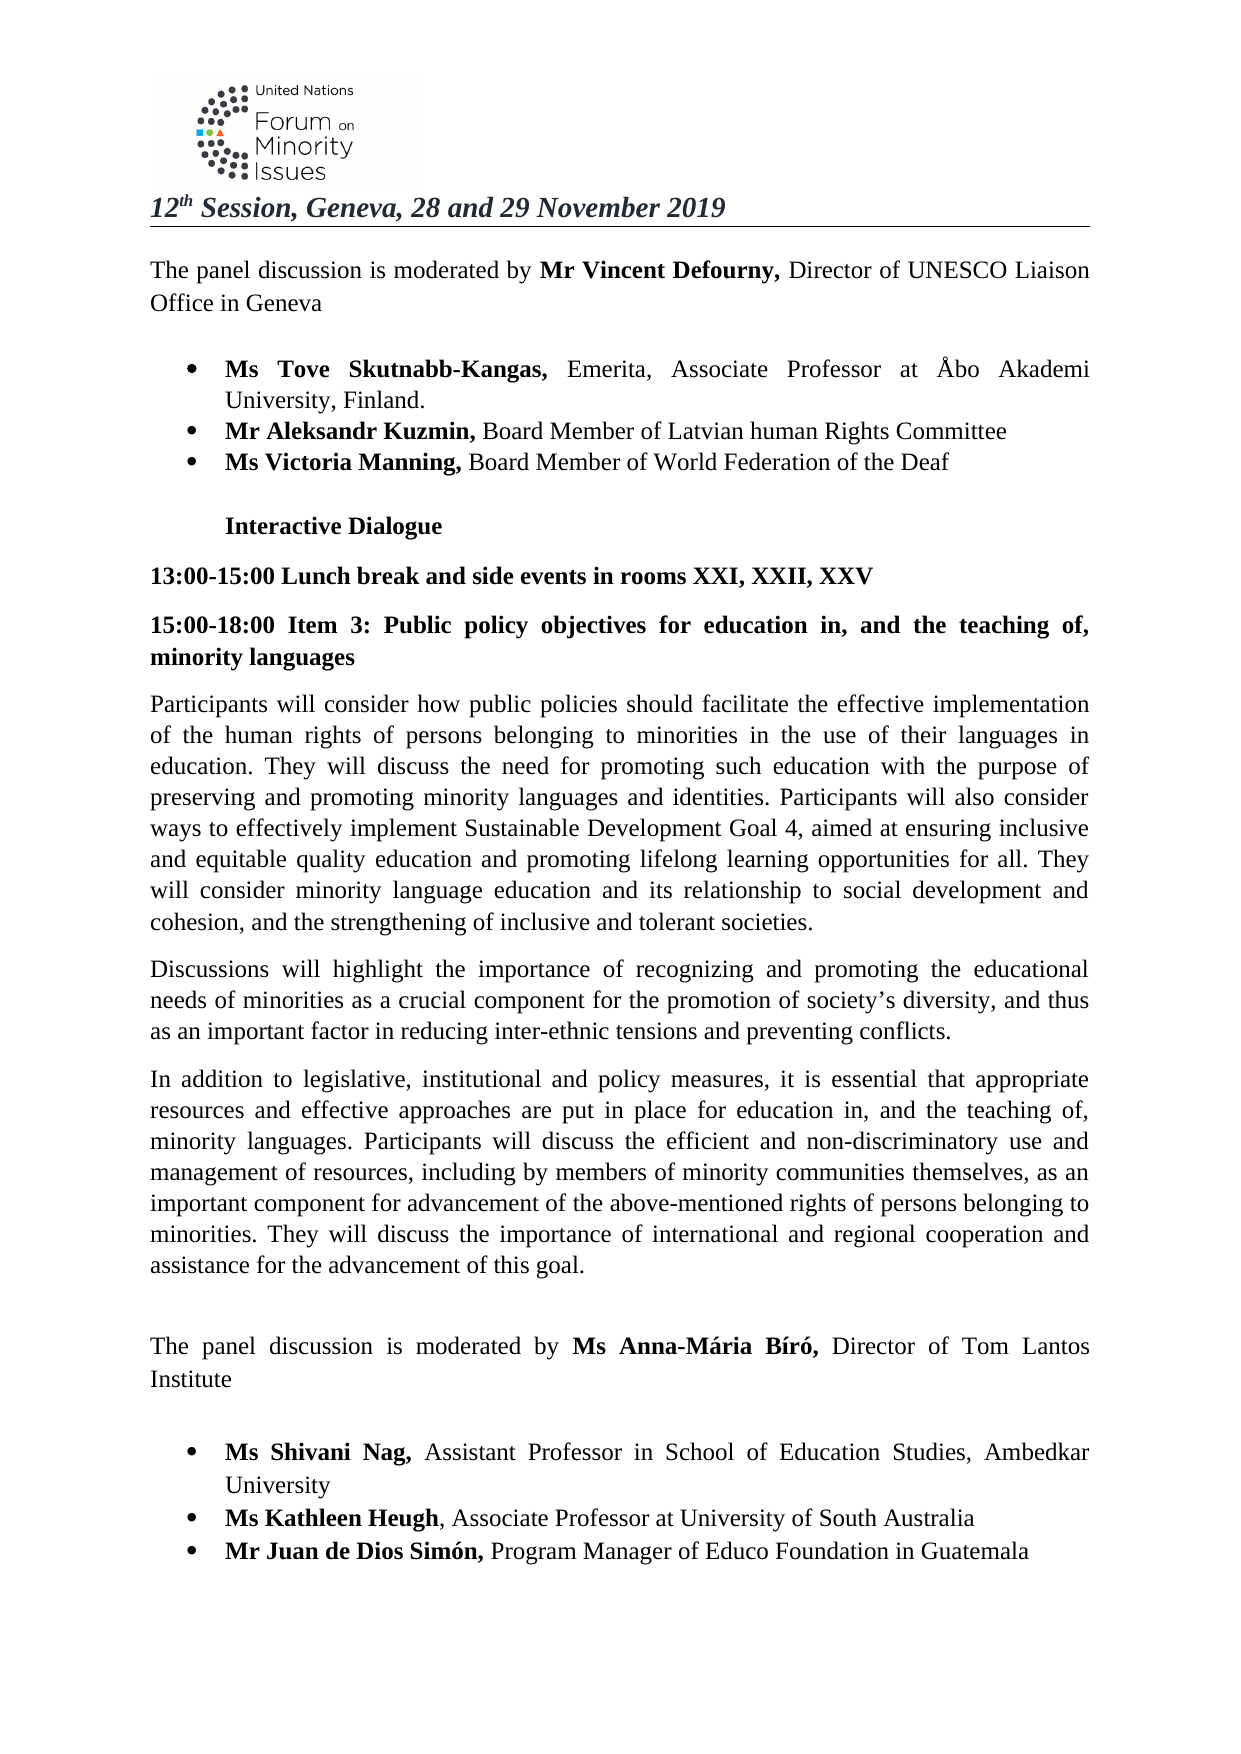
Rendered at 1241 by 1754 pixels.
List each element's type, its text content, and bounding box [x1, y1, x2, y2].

list Ms Victoria Manning, Board Member of World Federation of the Deaf [187, 447, 1090, 476]
text The panel discussion is moderated by Ms Anna-Mária Bíró, Director of Tom Lantos Institute [150, 1331, 1090, 1393]
list Mr Aleksandr Kuzmin, Board Member of Latvian human Rights Committee [187, 416, 1090, 445]
list Ms Shivani Nag, Assistant Professor in School of Education Studies, Ambedkar University [187, 1437, 1090, 1499]
text 13:00-15:00 Lunch break and side events in rooms XXI, XXII, XXV [150, 561, 1090, 589]
text In addition to legislative, institutional and policy measures, it is essential that appropriate resources and effective approaches are put in place for education in, and the teaching of, minority languages. Participants will discuss the efficient and non-discriminatory use and management of resources, including by members of minority communities themselves, as an important component for advancement of the above-mentioned rights of persons belonging to minorities. They will discuss the importance of international and regional cooperation and assistance for the advancement of this goal. [150, 1064, 1090, 1279]
list Ms Tove Skutnabb-Kangas, Emerita, Associate Professor at Åbo Akademi University, Finland. [187, 354, 1090, 414]
list Mr Juan de Dios Simón, Program Manager of Educo Foundation in Guatemala [187, 1536, 1090, 1565]
list Ms Kathleen Heugh, Associate Professor at University of South Australia [187, 1503, 1090, 1532]
text The panel discussion is moderated by Mr Vincent Defourny, Director of UNESCO Liaison Office in Geneva [150, 255, 1090, 317]
text 15:00-18:00 Item 3: Public policy objectives for education in, and the teaching of, minority languages [150, 611, 1090, 670]
text Participants will consider how public policies should facilitate the effective implementation of the human rights of persons belonging to minorities in the use of their languages in education. They will discuss the need for promoting such education with the purpose of preserving and promoting minority languages and identities. Participants will also consider ways to effectively implement Sustainable Development Goal 4, aimed at ensuring inclusive and equitable quality education and promoting lifelong learning opportunities for all. They will consider minority language education and its relationship to social development and cohesion, and the strengthening of inclusive and tolerant societies. [150, 689, 1090, 935]
picture [150, 73, 422, 191]
text Discussions will highlight the importance of recognizing and promoting the educational needs of minorities as a crucial component for the promotion of society’s diversity, and thus as an important factor in reducing inter-ethnic tensions and preventing conflicts. [150, 954, 1090, 1045]
list Interactive Dialogue [225, 511, 1090, 540]
